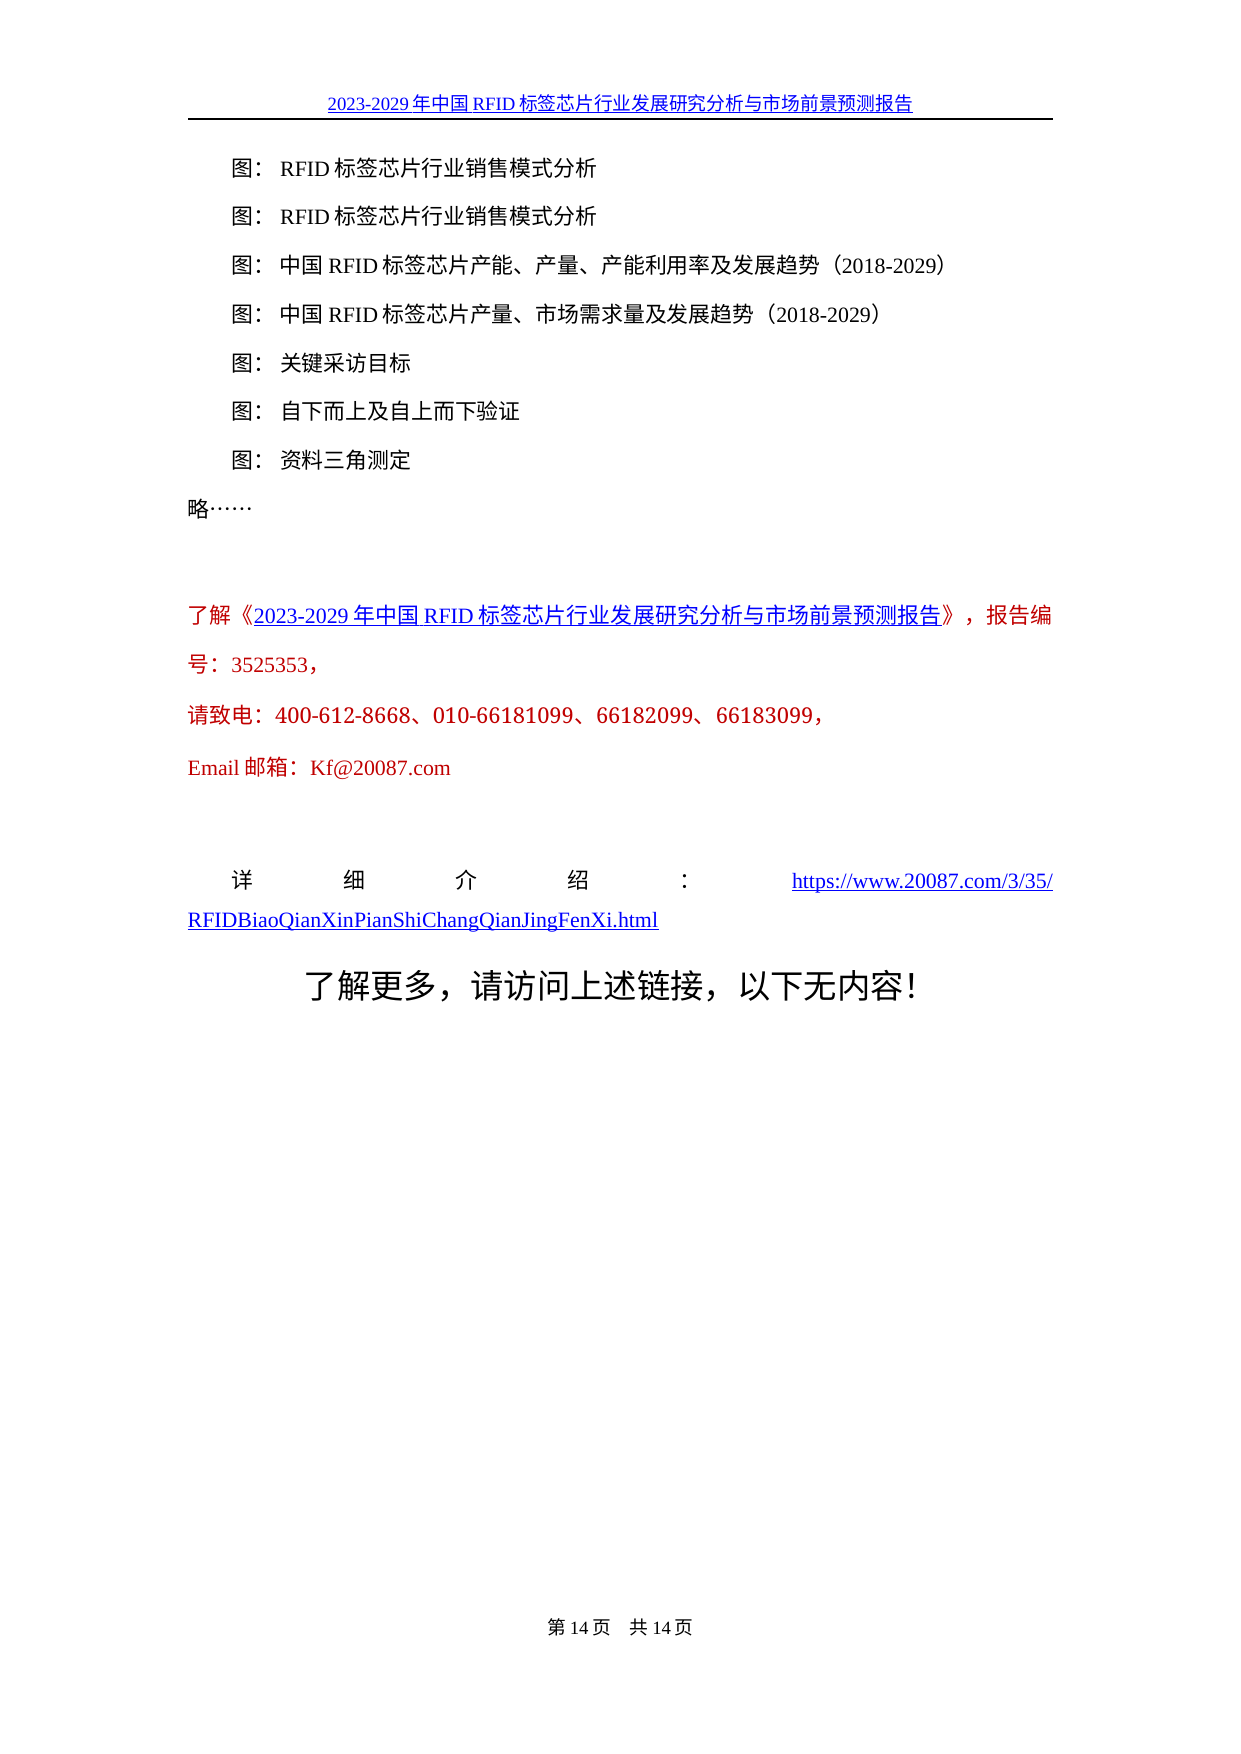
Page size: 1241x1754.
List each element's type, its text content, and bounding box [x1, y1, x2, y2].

text Email邮箱：Kf@20087.com [187, 750, 1053, 782]
text 详细介绍：https://www.20087.com/3/35/RFIDBiaoQianXinPianShiChangQianJingFenXi.html [187, 863, 1053, 936]
title 了解更多，请访问上述链接，以下无内容！ [187, 952, 1053, 1017]
text 了解《2023-2029年中国RFID标签芯片行业发展研究分析与市场前景预测报告》，报告编号：3525353， [187, 598, 1053, 679]
text 请致电：400-612-8668、010-66181099、66182099、66183099， [187, 698, 1053, 731]
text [187, 150, 1053, 524]
